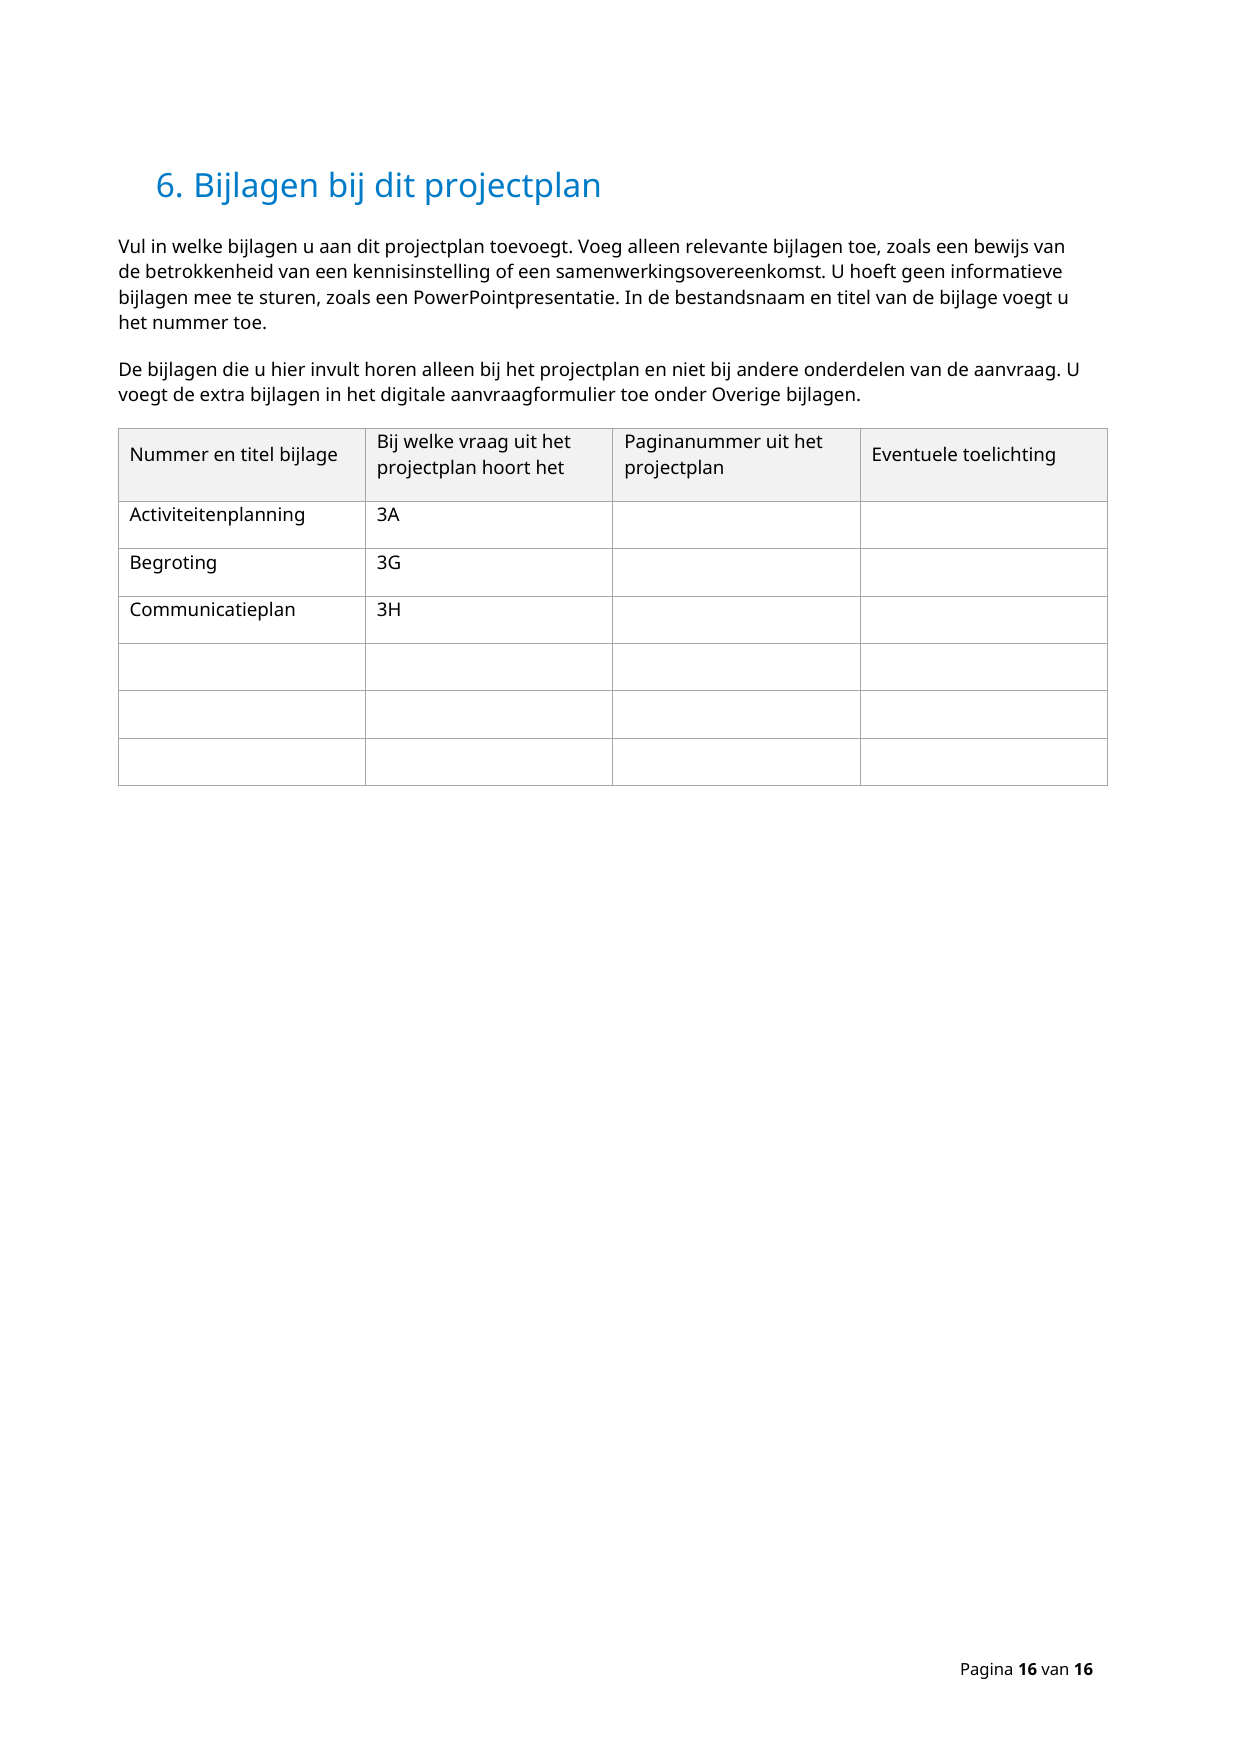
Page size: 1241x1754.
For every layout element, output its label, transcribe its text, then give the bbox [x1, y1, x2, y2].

subtitle Bijlagen bij dit projectplan [156, 162, 1093, 207]
table_cell [613, 739, 860, 785]
table_cell [861, 502, 1107, 548]
table_cell [861, 644, 1107, 690]
table_cell [861, 739, 1107, 785]
table_cell [613, 549, 860, 596]
text Vul in welke bijlagen u aan dit projectplan toevoegt. Voeg alleen relevante bijlagen toe, zoals een bewijs van de betrokkenheid van een kennisinstelling of een samenwerkingsovereenkomst. U hoeft geen informatieve bijlagen mee te sturen, zoals een PowerPointpresentatie. In de bestandsnaam en titel van de bijlage voegt u het nummer toe. [118, 207, 1093, 335]
table_cell [119, 644, 365, 690]
table_cell [613, 597, 860, 643]
table_cell [366, 644, 612, 690]
table_cell 3A [366, 502, 612, 548]
table_cell 3H [366, 597, 612, 643]
table_cell [613, 691, 860, 738]
table_cell Communicatieplan [119, 597, 365, 643]
table_header Eventuele toelichting [861, 429, 1107, 501]
table_cell [119, 691, 365, 738]
table_header Nummer en titel bijlage [119, 429, 365, 501]
table_cell [613, 644, 860, 690]
table_cell [861, 549, 1107, 596]
table_cell [366, 739, 612, 785]
table_cell [861, 597, 1107, 643]
table_cell [366, 691, 612, 738]
table_cell 3G [366, 549, 612, 596]
table_cell Begroting [119, 549, 365, 596]
text De bijlagen die u hier invult horen alleen bij het projectplan en niet bij andere onderdelen van de aanvraag. U voegt de extra bijlagen in het digitale aanvraagformulier toe onder Overige bijlagen. [118, 356, 1093, 407]
table_cell Activiteitenplanning [119, 502, 365, 548]
table_cell [119, 739, 365, 785]
table_header Paginanummer uit het projectplan [613, 429, 860, 501]
table_cell [613, 502, 860, 548]
table_header Bij welke vraag uit het projectplan hoort het [366, 429, 612, 501]
table_cell [861, 691, 1107, 738]
